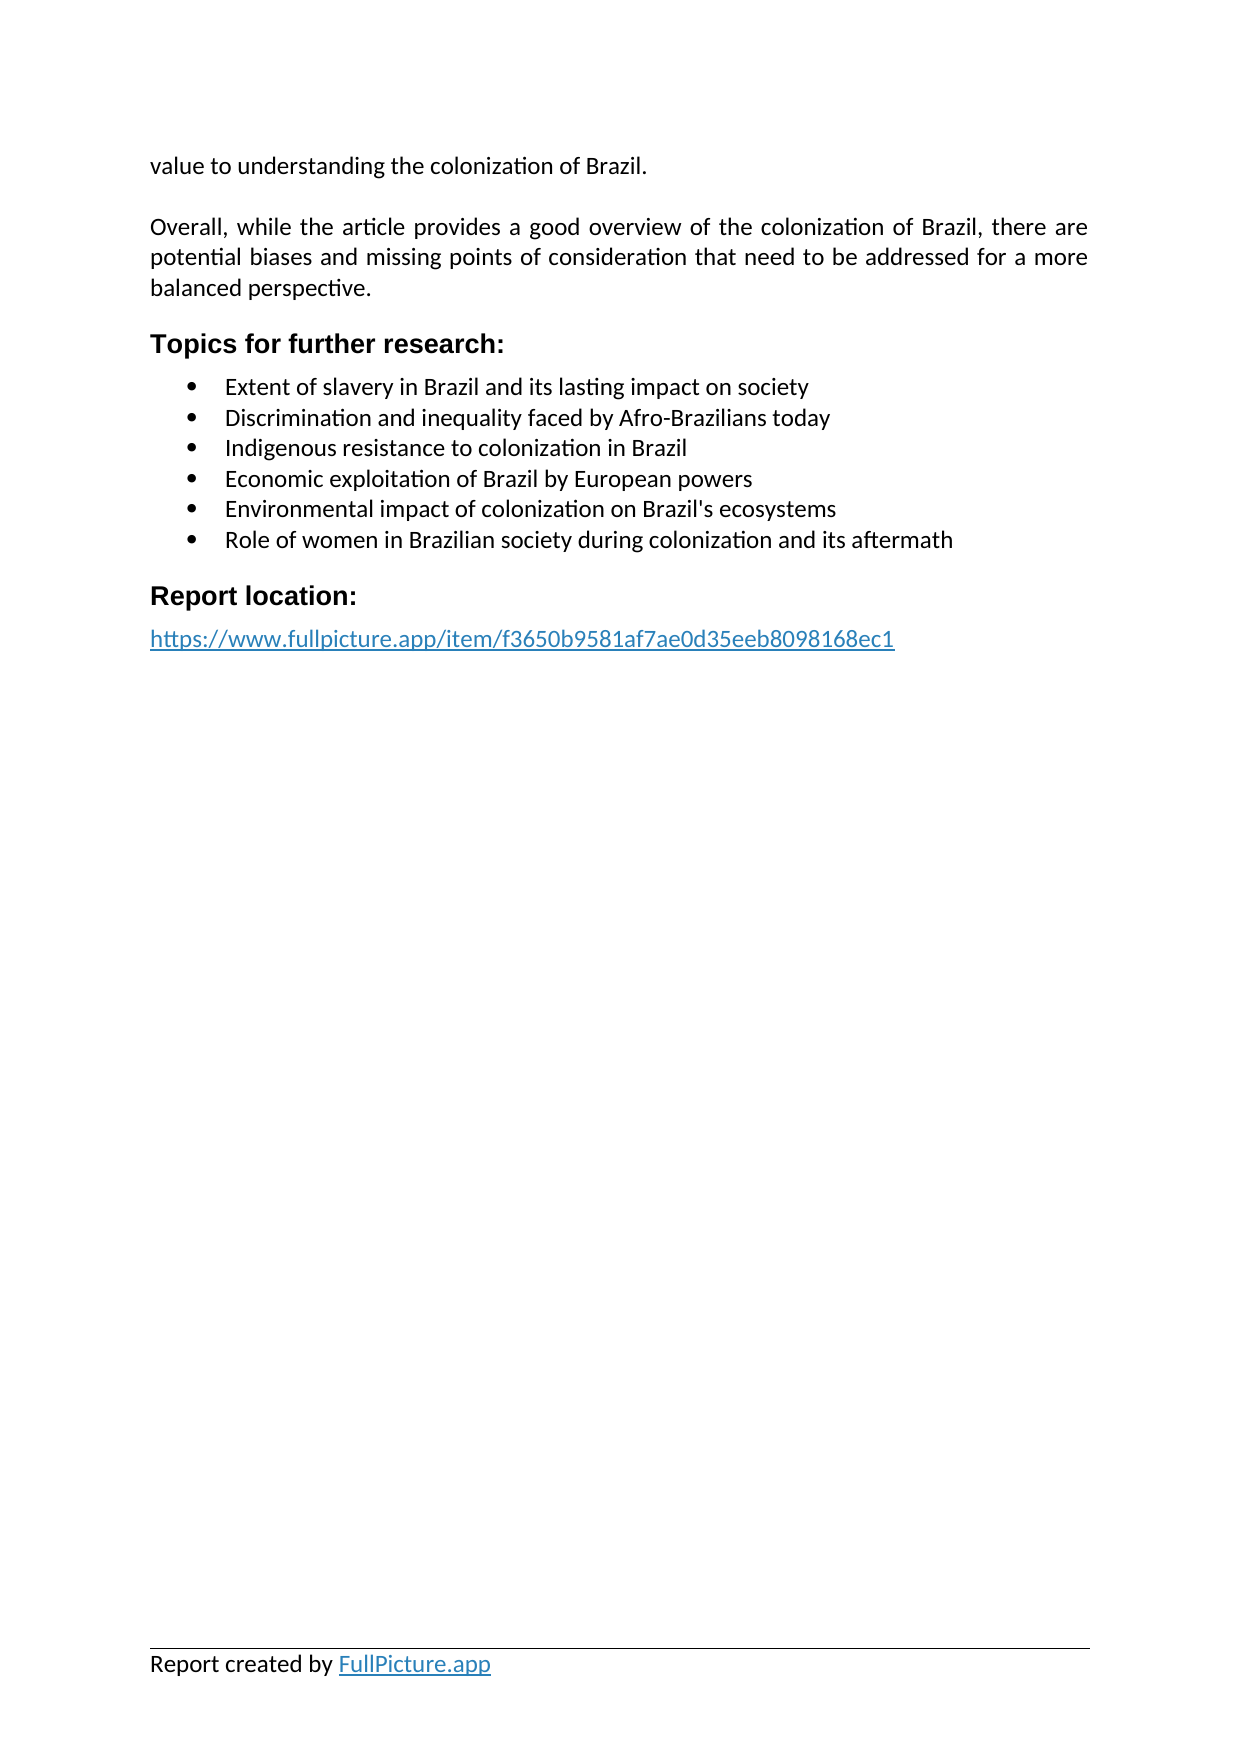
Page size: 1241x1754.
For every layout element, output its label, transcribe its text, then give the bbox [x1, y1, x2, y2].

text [150, 150, 1090, 181]
text Overall, while the article provides a good overview of the colonization of Brazil, there are potential biases and missing points of consideration that need to be addressed for a more balanced perspective. [150, 211, 1090, 303]
text https://www.fullpicture.app/item/f3650b9581af7ae0d35eeb8098168ec1 [150, 623, 1090, 654]
list Economic exploitation of Brazil by European powers [187, 463, 1090, 493]
list Role of women in Brazilian society during colonization and its aftermath [187, 524, 1090, 554]
subtitle Topics for further research: [150, 328, 1090, 359]
list Discrimination and inequality faced by Afro-Brazilians today [187, 402, 1090, 432]
subtitle Report location: [150, 579, 1090, 611]
list Extent of slavery in Brazil and its lasting impact on society [187, 371, 1090, 402]
list Indigenous resistance to colonization in Brazil [187, 432, 1090, 463]
list Environmental impact of colonization on Brazil's ecosystems [187, 493, 1090, 524]
